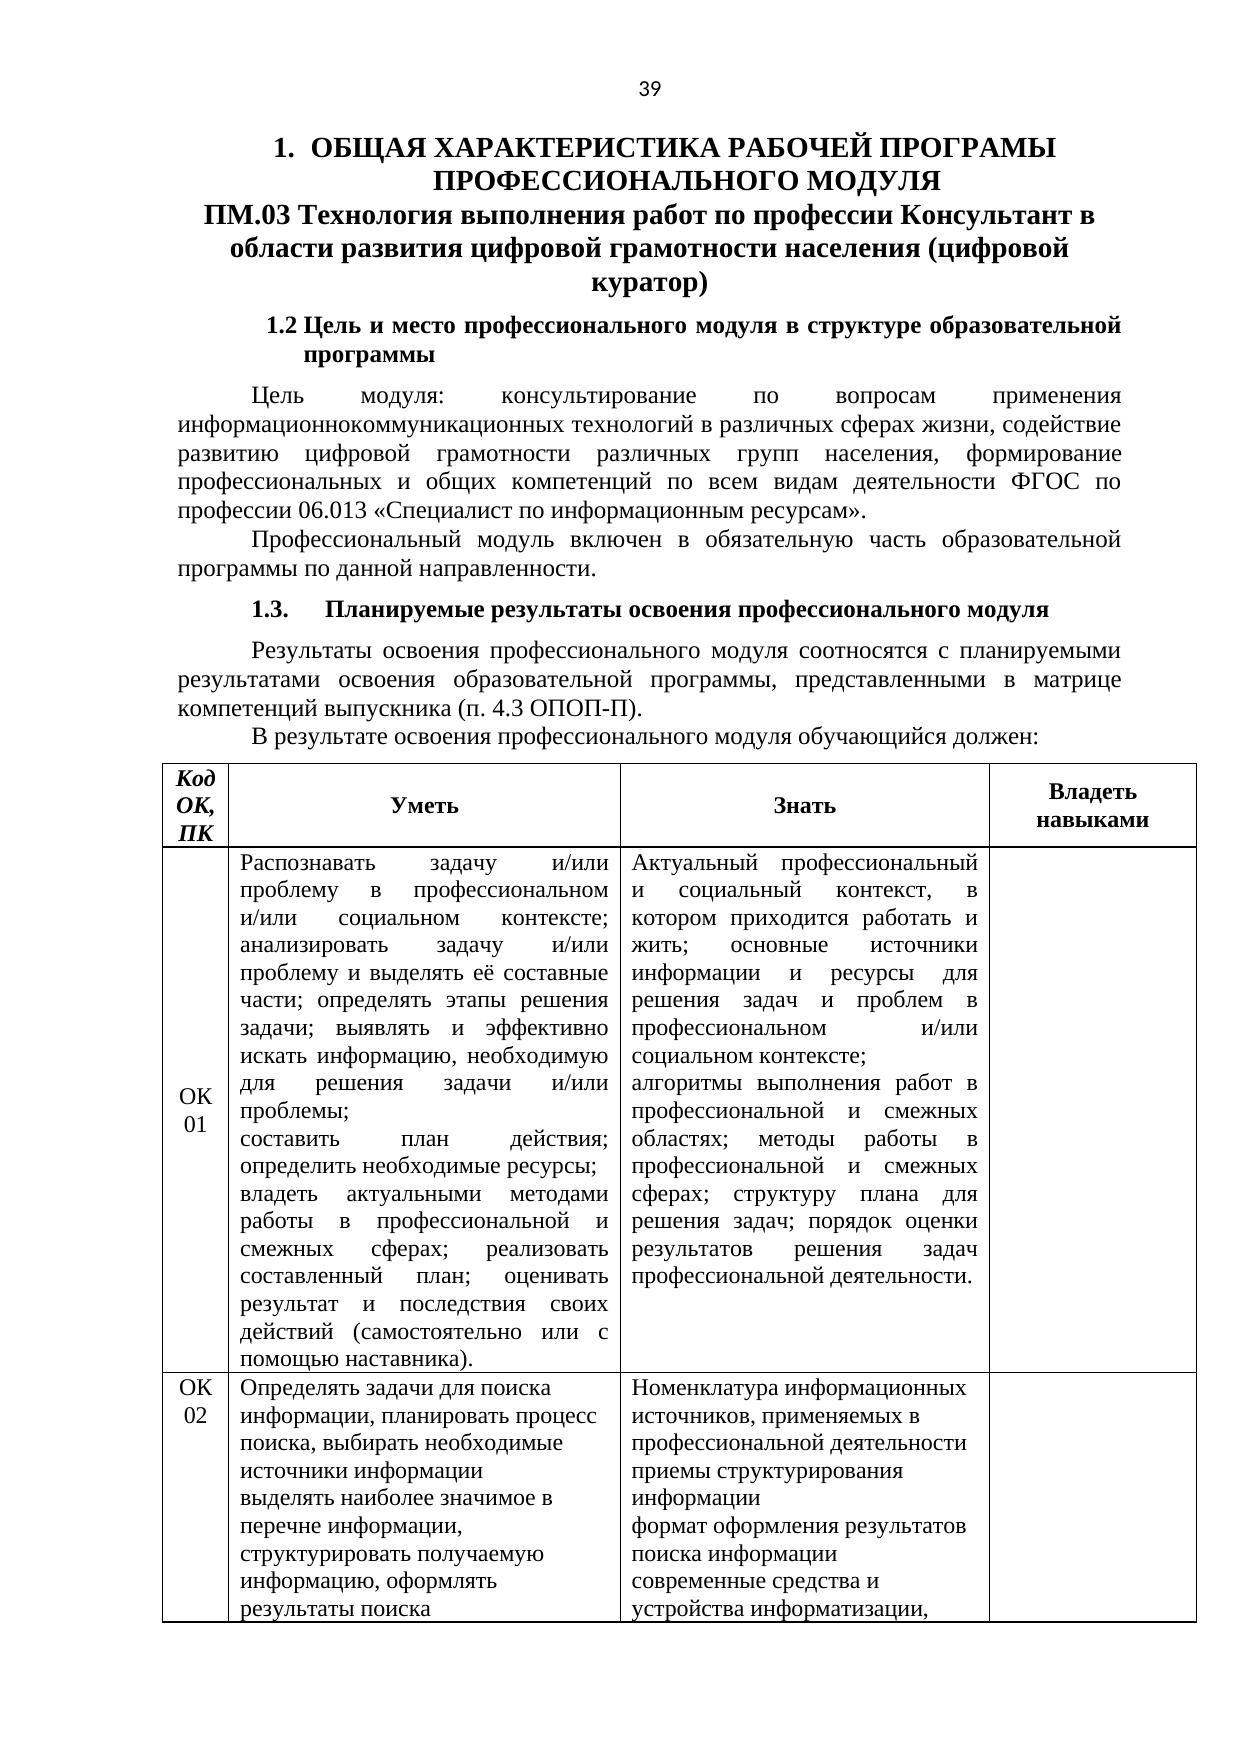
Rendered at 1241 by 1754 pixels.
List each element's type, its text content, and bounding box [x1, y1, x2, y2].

text Цель модуля: консультирование по вопросам применения информационнокоммуникационных технологий в различных сферах жизни, содействие развитию цифровой грамотности различных групп населения, формирование профессиональных и общих компетенций по всем видам деятельности ФГОС по профессии 06.013 «Специалист по информационным ресурсам». [177, 380, 1122, 524]
list ОБЩАЯ ХАРАКТЕРИСТИКА РАБОЧЕЙ ПРОГРАМЫ ПРОФЕССИОНАЛЬНОГО МОДУЛЯ [215, 130, 1122, 197]
list Планируемые результаты освоения профессионального модуля [177, 594, 1122, 623]
table_cell ОК 02 [163, 1373, 228, 1621]
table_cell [229, 1373, 620, 1621]
table_cell Распознавать задачу и/или проблему в профессиональном и/или социальном контексте; анализировать задачу и/или проблему и выделять её составные части; определять этапы решения задачи; выявлять и эффективно искать информацию, необходимую для решения задачи и/или проблемы; составить план действия; определить необходимые ресурсы; владеть актуальными методами работы в профессиональной и смежных сферах; реализовать составленный план; оценивать результат и последствия своих действий (самостоятельно или с помощью наставника). [229, 848, 620, 1372]
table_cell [621, 1373, 989, 1621]
table_header Код ОК, ПК [163, 764, 228, 846]
text ПМ.03 Технология выполнения работ по профессии Консультант в области развития цифровой грамотности населения (цифровой куратор) [177, 197, 1122, 298]
table_header Уметь [229, 764, 620, 846]
table_cell ОК 01 [163, 848, 228, 1372]
table_cell Актуальный профессиональный и социальный контекст, в котором приходится работать и жить; основные источники информации и ресурсы для решения задач и проблем в профессиональном и/или социальном контексте; алгоритмы выполнения работ в профессиональной и смежных областях; методы работы в профессиональной и смежных сферах; структуру плана для решения задач; порядок оценки результатов решения задач профессиональной деятельности. [621, 848, 989, 1372]
text Профессиональный модуль включен в обязательную часть образовательной программы по данной направленности. [177, 524, 1122, 581]
table_header Знать [621, 764, 989, 846]
table_header Владеть навыками [990, 764, 1196, 846]
table_cell [990, 848, 1196, 1372]
table_cell [990, 1373, 1196, 1621]
text Результаты освоения профессионального модуля соотносятся с планируемыми результатами освоения образовательной программы, представленными в матрице компетенций выпускника (п. 4.3 ОПОП-П). [177, 635, 1122, 721]
list Цель и место профессионального модуля в структуре образовательной программы [266, 310, 1122, 368]
text В результате освоения профессионального модуля обучающийся должен: [177, 721, 1122, 750]
